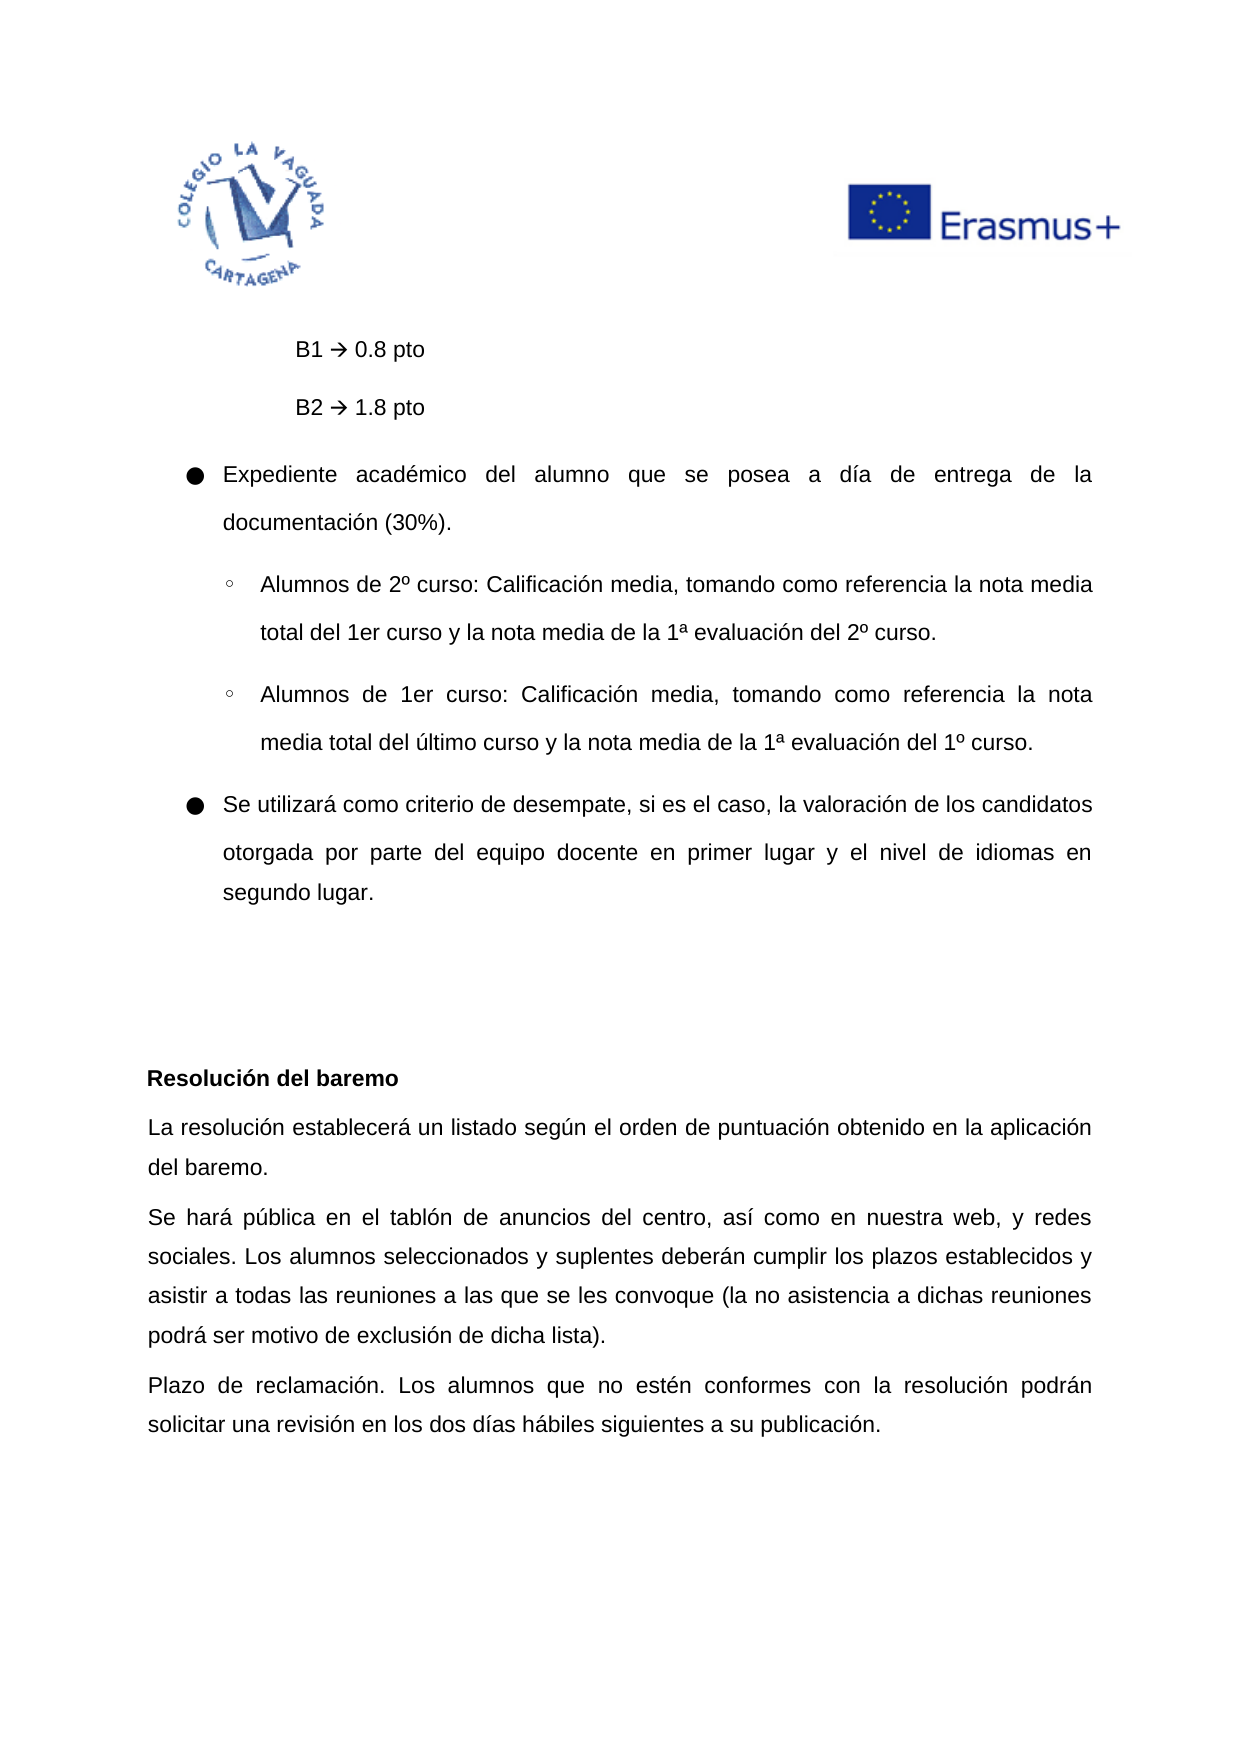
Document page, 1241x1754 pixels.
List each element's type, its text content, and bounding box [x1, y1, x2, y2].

picture [822, 144, 1147, 291]
list Expediente académico del alumno que se posea a día de entrega de la documentación (30%). [185, 449, 1093, 535]
list Alumnos de 2º curso: Calificación media, tomando como referencia la nota media total del 1er curso y la nota media de la 1ª evaluación del 2º curso. [223, 559, 1093, 645]
picture [151, 122, 353, 320]
text Plazo de reclamación. Los alumnos que no estén conformes con la resolución podrán solicitar una revisión en los dos días hábiles siguientes a su publicación. [148, 1372, 1093, 1438]
text B1 🡪 0.8 pto [295, 333, 1093, 364]
text La resolución establecerá un listado según el orden de puntuación obtenido en la aplicación del baremo. [148, 1114, 1093, 1180]
text Resolución del baremo [147, 1065, 1093, 1091]
list Alumnos de 1er curso: Calificación media, tomando como referencia la nota media total del último curso y la nota media de la 1ª evaluación del 1º curso. [223, 669, 1093, 755]
text B2 🡪 1.8 pto [295, 391, 1093, 422]
list Se utilizará como criterio de desempate, si es el caso, la valoración de los candidatos otorgada por parte del equipo docente en primer lugar y el nivel de idiomas en segundo lugar. [185, 779, 1093, 905]
text Se hará pública en el tablón de anuncios del centro, así como en nuestra web, y redes sociales. Los alumnos seleccionados y suplentes deberán cumplir los plazos establecidos y asistir a todas las reuniones a las que se les convoque (la no asistencia a dichas reuniones podrá ser motivo de exclusión de dicha lista). [148, 1203, 1093, 1348]
